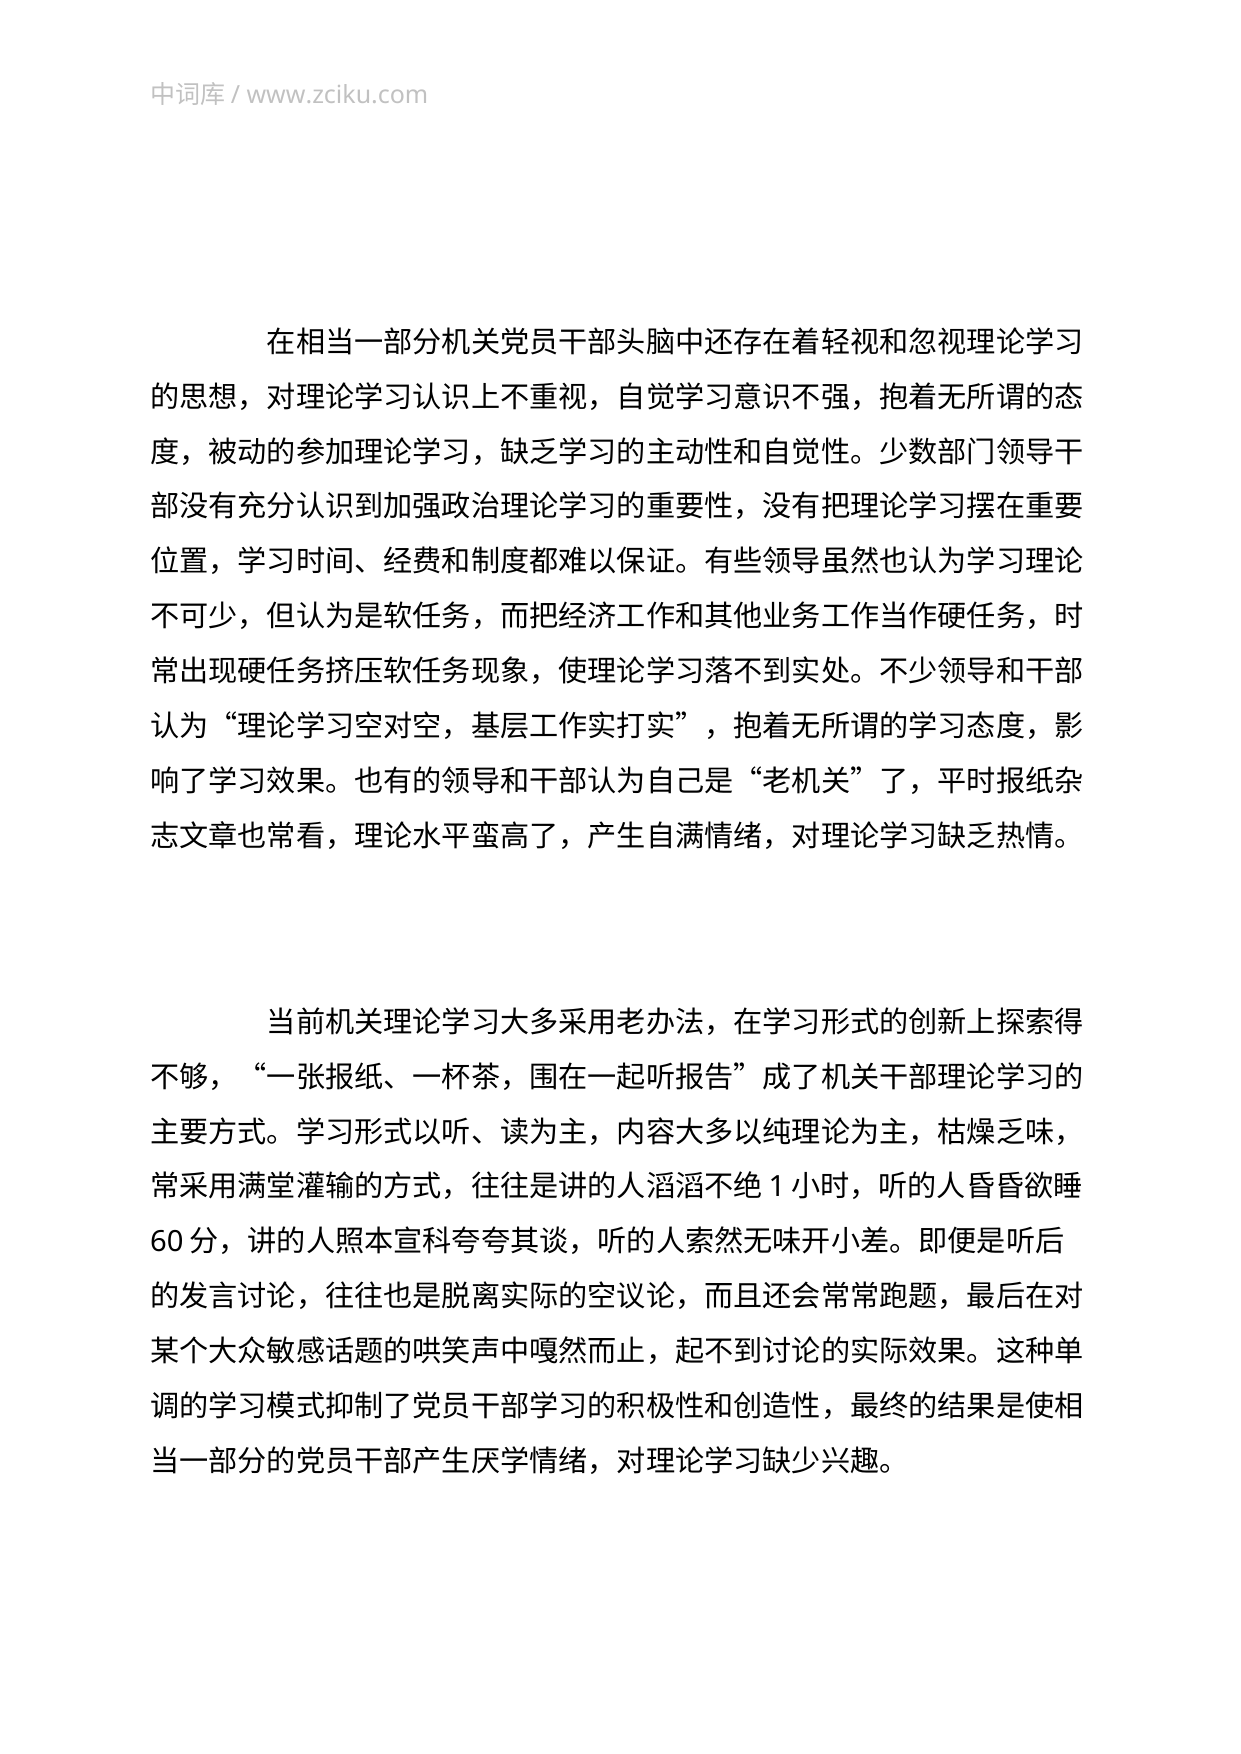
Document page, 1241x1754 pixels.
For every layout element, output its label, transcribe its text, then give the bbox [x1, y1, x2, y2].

text 当前机关理论学习大多采用老办法，在学习形式的创新上探索得不够，“一张报纸、一杯茶，围在一起听报告”成了机关干部理论学习的主要方式。学习形式以听、读为主，内容大多以纯理论为主，枯燥乏味，常采用满堂灌输的方式，往往是讲的人滔滔不绝1小时，听的人昏昏欲睡60分，讲的人照本宣科夸夸其谈，听的人索然无味开小差。即便是听后的发言讨论，往往也是脱离实际的空议论，而且还会常常跑题，最后在对某个大众敏感话题的哄笑声中嘎然而止，起不到讨论的实际效果。这种单调的学习模式抑制了党员干部学习的积极性和创造性，最终的结果是使相当一部分的党员干部产生厌学情绪，对理论学习缺少兴趣。 [150, 998, 1090, 1480]
text 在相当一部分机关党员干部头脑中还存在着轻视和忽视理论学习的思想，对理论学习认识上不重视，自觉学习意识不强，抱着无所谓的态度，被动的参加理论学习，缺乏学习的主动性和自觉性。少数部门领导干部没有充分认识到加强政治理论学习的重要性，没有把理论学习摆在重要位置，学习时间、经费和制度都难以保证。有些领导虽然也认为学习理论不可少，但认为是软任务，而把经济工作和其他业务工作当作硬任务，时常出现硬任务挤压软任务现象，使理论学习落不到实处。不少领导和干部认为“理论学习空对空，基层工作实打实”，抱着无所谓的学习态度，影响了学习效果。也有的领导和干部认为自己是“老机关”了，平时报纸杂志文章也常看，理论水平蛮高了，产生自满情绪，对理论学习缺乏热情。 [150, 318, 1090, 855]
